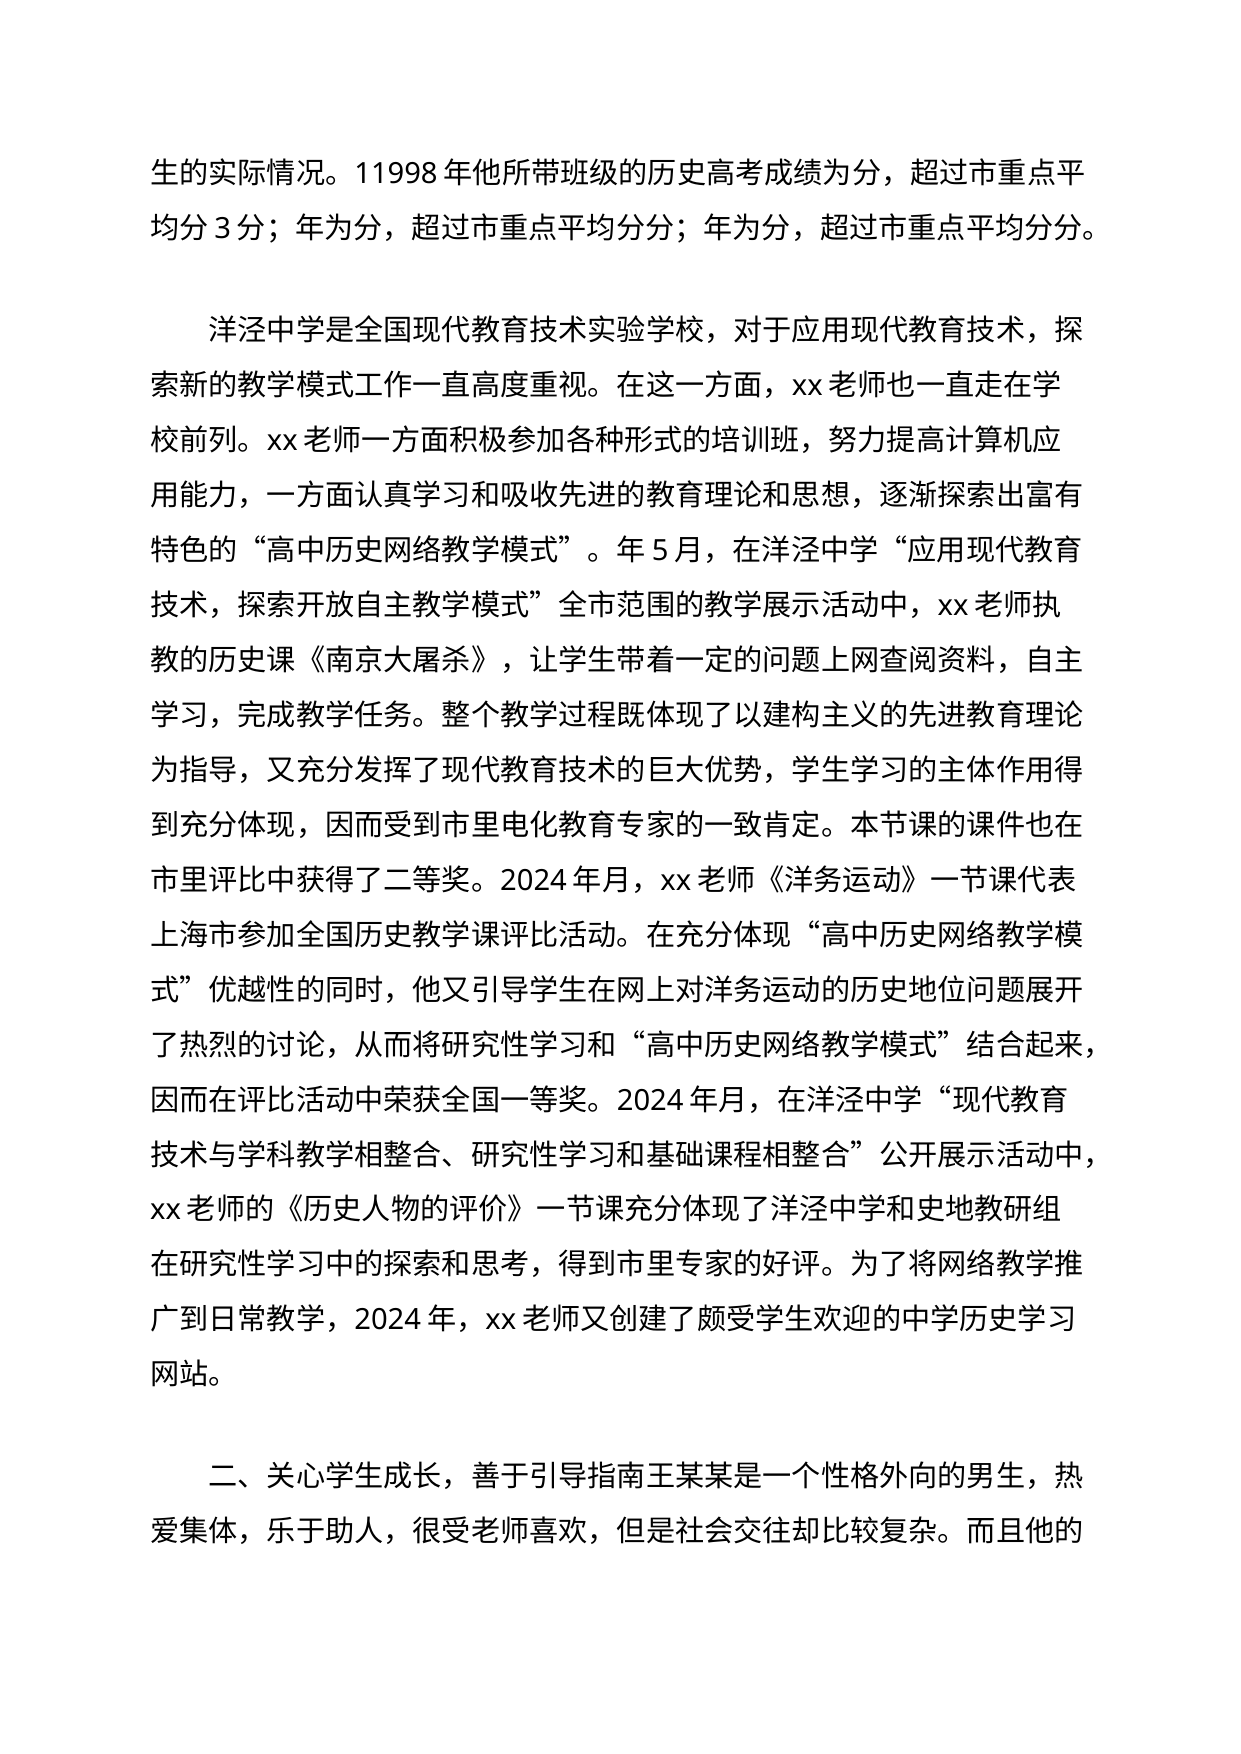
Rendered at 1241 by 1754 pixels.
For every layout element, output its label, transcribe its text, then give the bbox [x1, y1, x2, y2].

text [150, 1453, 1090, 1550]
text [150, 150, 1090, 247]
text 洋泾中学是全国现代教育技术实验学校，对于应用现代教育技术，探索新的教学模式工作一直高度重视。在这一方面，xx老师也一直走在学校前列。xx老师一方面积极参加各种形式的培训班，努力提高计算机应用能力，一方面认真学习和吸收先进的教育理论和思想，逐渐探索出富有特色的“高中历史网络教学模式”。年5月，在洋泾中学“应用现代教育技术，探索开放自主教学模式”全市范围的教学展示活动中，xx老师执教的历史课《南京大屠杀》，让学生带着一定的问题上网查阅资料，自主学习，完成教学任务。整个教学过程既体现了以建构主义的先进教育理论为指导，又充分发挥了现代教育技术的巨大优势，学生学习的主体作用得到充分体现，因而受到市里电化教育专家的一致肯定。本节课的课件也在市里评比中获得了二等奖。2024年月，xx老师《洋务运动》一节课代表上海市参加全国历史教学课评比活动。在充分体现“高中历史网络教学模式”优越性的同时，他又引导学生在网上对洋务运动的历史地位问题展开了热烈的讨论，从而将研究性学习和“高中历史网络教学模式”结合起来，因而在评比活动中荣获全国一等奖。2024年月，在洋泾中学“现代教育技术与学科教学相整合、研究性学习和基础课程相整合”公开展示活动中，xx老师的《历史人物的评价》一节课充分体现了洋泾中学和史地教研组在研究性学习中的探索和思考，得到市里专家的好评。为了将网络教学推广到日常教学，2024年，xx老师又创建了颇受学生欢迎的中学历史学习网站。 [150, 307, 1090, 1393]
